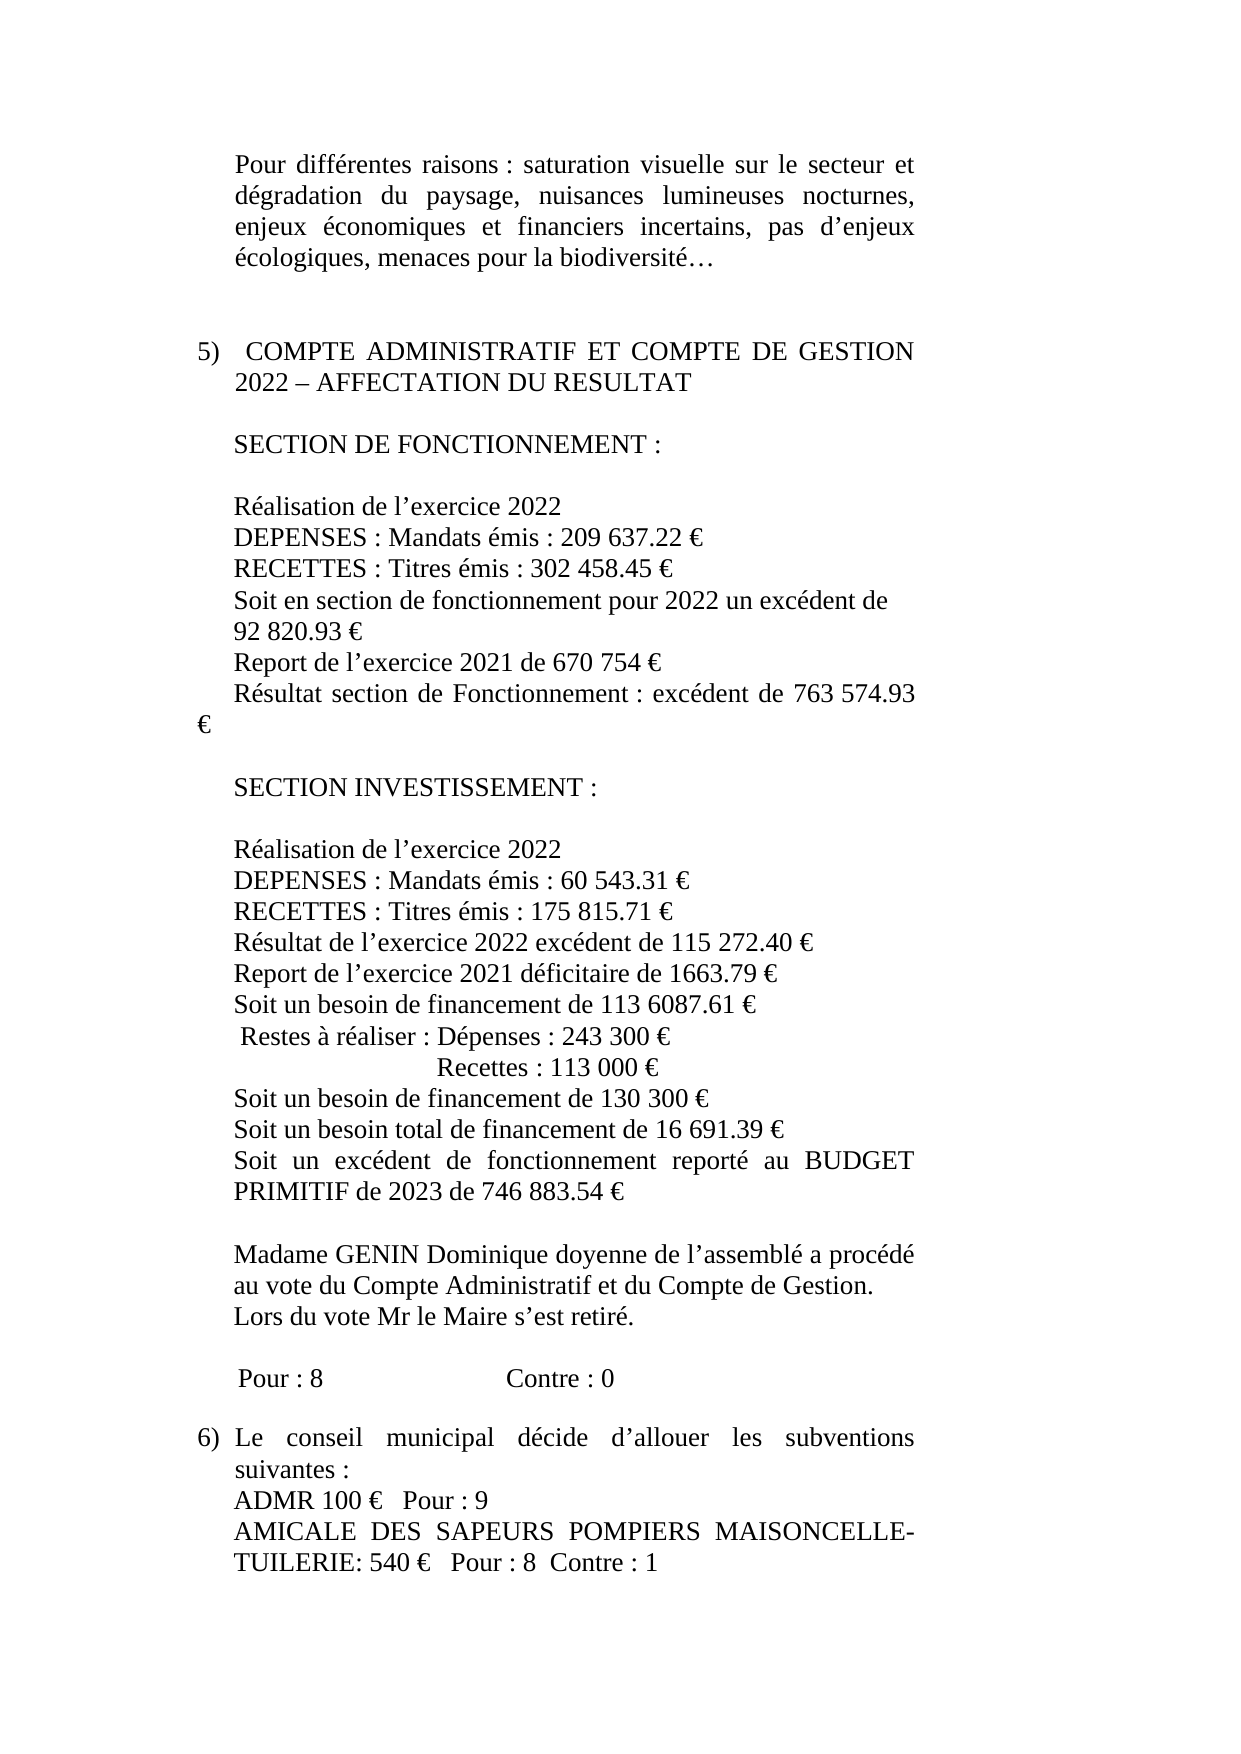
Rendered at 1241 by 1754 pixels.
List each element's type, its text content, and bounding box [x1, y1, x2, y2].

text 92 820.93 € [197, 615, 915, 646]
text Recettes : 113 000 € [159, 1051, 915, 1082]
text Résultat section de Fonctionnement : excédent de 763 574.93 € [197, 677, 915, 739]
text Soit un besoin de financement de 113 6087.61 € [197, 989, 915, 1020]
text RECETTES : Titres émis : 175 815.71 € [197, 895, 915, 926]
text Report de l’exercice 2021 de 670 754 € [197, 646, 915, 677]
text Report de l’exercice 2021 déficitaire de 1663.79 € [197, 957, 915, 989]
text SECTION DE FONCTIONNEMENT : [197, 428, 915, 459]
text Lors du vote Mr le Maire s’est retiré. [233, 1300, 915, 1331]
text DEPENSES : Mandats émis : 209 637.22 € [197, 521, 915, 553]
text Résultat de l’exercice 2022 excédent de 115 272.40 € [197, 926, 915, 957]
text Pour : 8 Contre : 0 [197, 1362, 915, 1393]
list COMPTE ADMINISTRATIF ET COMPTE DE GESTION 2022 – AFFECTATION DU RESULTAT [197, 334, 915, 397]
text Réalisation de l’exercice 2022 [197, 833, 915, 864]
text SECTION INVESTISSEMENT : [197, 771, 915, 802]
text Soit en section de fonctionnement pour 2022 un excédent de [197, 584, 915, 615]
text ADMR 100 € Pour : 9 [159, 1484, 915, 1515]
list Le conseil municipal décide d’allouer les subventions suivantes : [197, 1422, 915, 1484]
text Madame GENIN Dominique doyenne de l’assemblé a procédé au vote du Compte Administratif et du Compte de Gestion. [233, 1238, 915, 1300]
text Soit un besoin de financement de 130 300 € [197, 1082, 915, 1113]
text AMICALE DES SAPEURS POMPIERS MAISONCELLE- TUILERIE: 540 € Pour : 8 Contre : 1 [233, 1515, 915, 1577]
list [197, 148, 915, 272]
text Restes à réaliser : Dépenses : 243 300 € [159, 1020, 915, 1051]
text Soit un besoin total de financement de 16 691.39 € [197, 1113, 915, 1144]
text RECETTES : Titres émis : 302 458.45 € [197, 553, 915, 584]
text Soit un excédent de fonctionnement reporté au BUDGET PRIMITIF de 2023 de 746 883.54 € [233, 1144, 915, 1207]
text Réalisation de l’exercice 2022 [197, 490, 915, 521]
text DEPENSES : Mandats émis : 60 543.31 € [197, 864, 915, 895]
